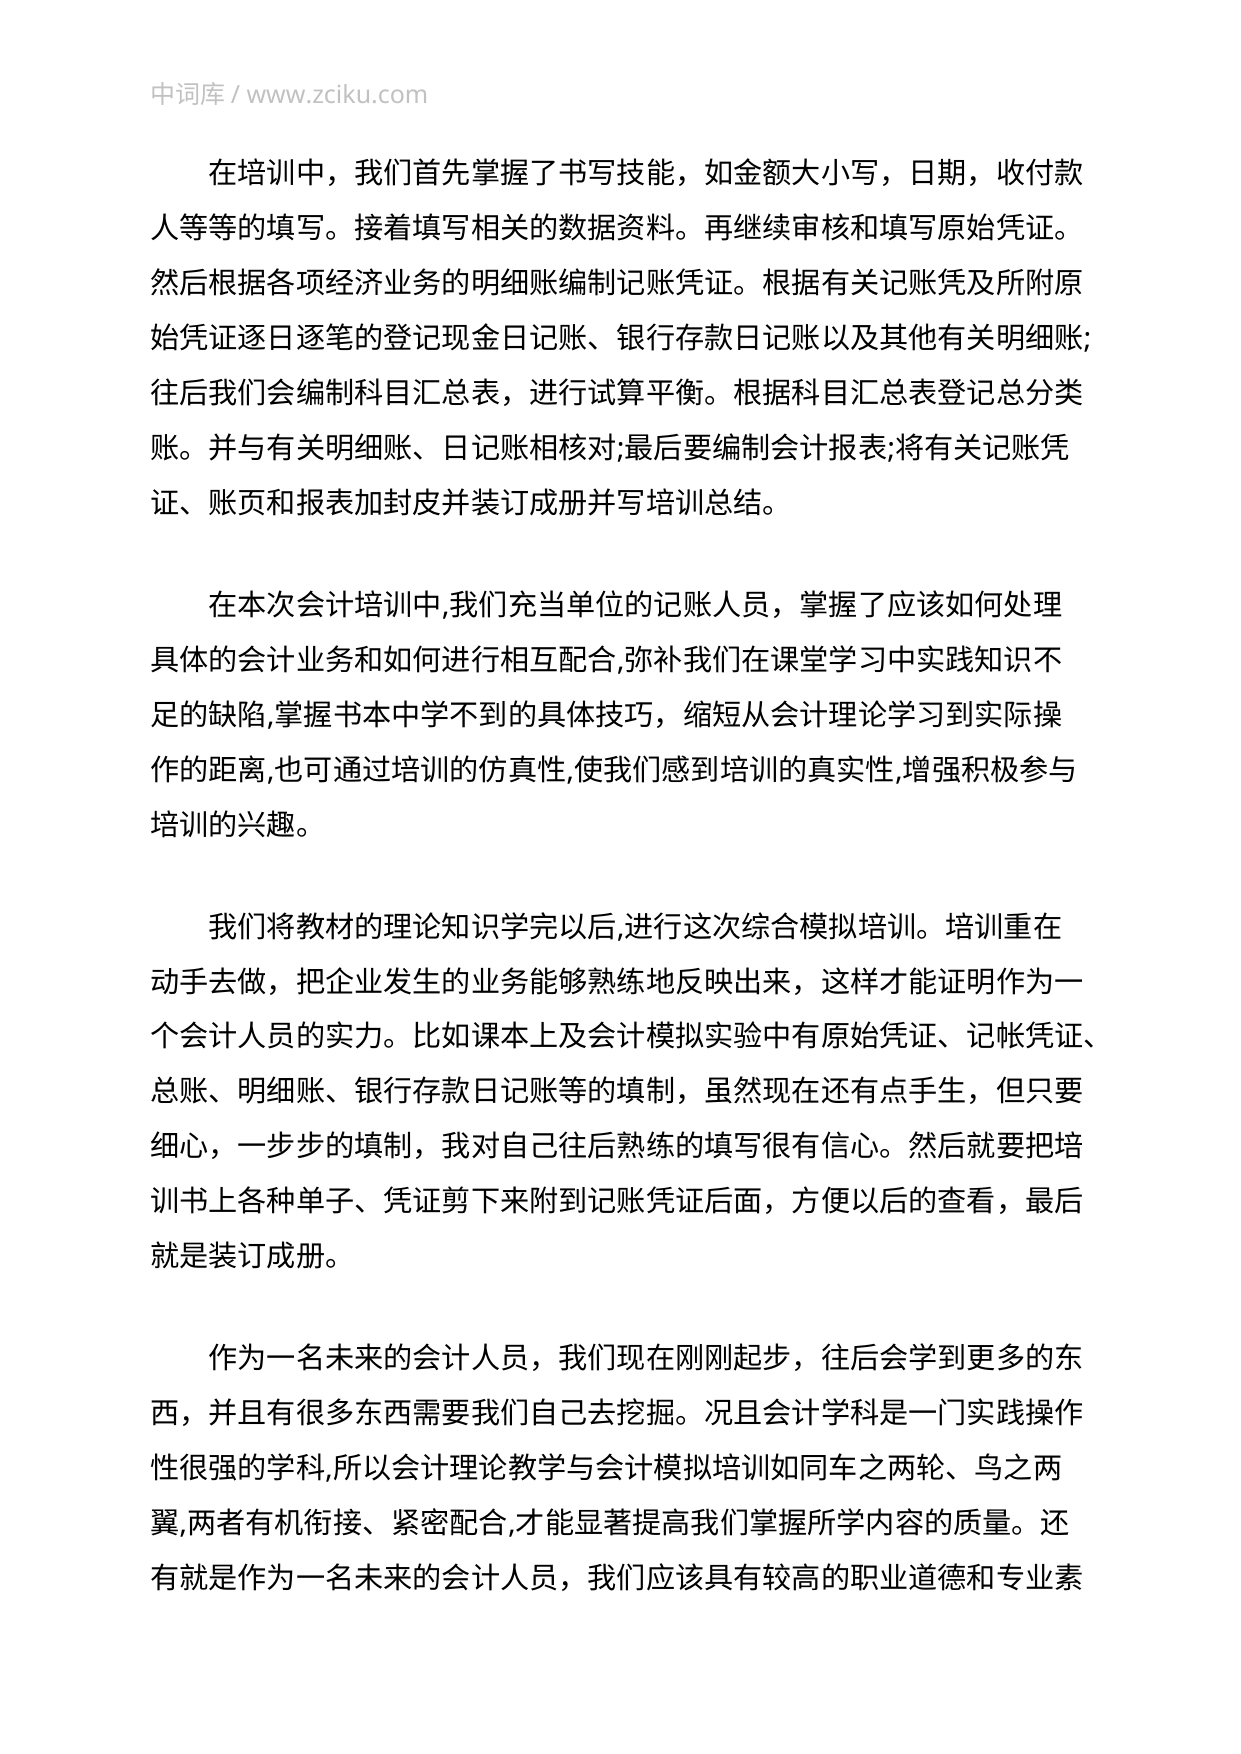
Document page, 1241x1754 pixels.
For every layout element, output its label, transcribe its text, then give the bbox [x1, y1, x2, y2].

text 在本次会计培训中,我们充当单位的记账人员，掌握了应该如何处理具体的会计业务和如何进行相互配合,弥补我们在课堂学习中实践知识不足的缺陷,掌握书本中学不到的具体技巧，缩短从会计理论学习到实际操作的距离,也可通过培训的仿真性,使我们感到培训的真实性,增强积极参与培训的兴趣。 [150, 581, 1090, 844]
text 在培训中，我们首先掌握了书写技能，如金额大小写，日期，收付款人等等的填写。接着填写相关的数据资料。再继续审核和填写原始凭证。然后根据各项经济业务的明细账编制记账凭证。根据有关记账凭及所附原始凭证逐日逐笔的登记现金日记账、银行存款日记账以及其他有关明细账;往后我们会编制科目汇总表，进行试算平衡。根据科目汇总表登记总分类账。并与有关明细账、日记账相核对;最后要编制会计报表;将有关记账凭证、账页和报表加封皮并装订成册并写培训总结。 [150, 150, 1090, 522]
text 我们将教材的理论知识学完以后,进行这次综合模拟培训。培训重在动手去做，把企业发生的业务能够熟练地反映出来，这样才能证明作为一个会计人员的实力。比如课本上及会计模拟实验中有原始凭证、记帐凭证、总账、明细账、银行存款日记账等的填制，虽然现在还有点手生，但只要细心，一步步的填制，我对自己往后熟练的填写很有信心。然后就要把培训书上各种单子、凭证剪下来附到记账凭证后面，方便以后的查看，最后就是装订成册。 [150, 903, 1090, 1275]
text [150, 1334, 1090, 1596]
